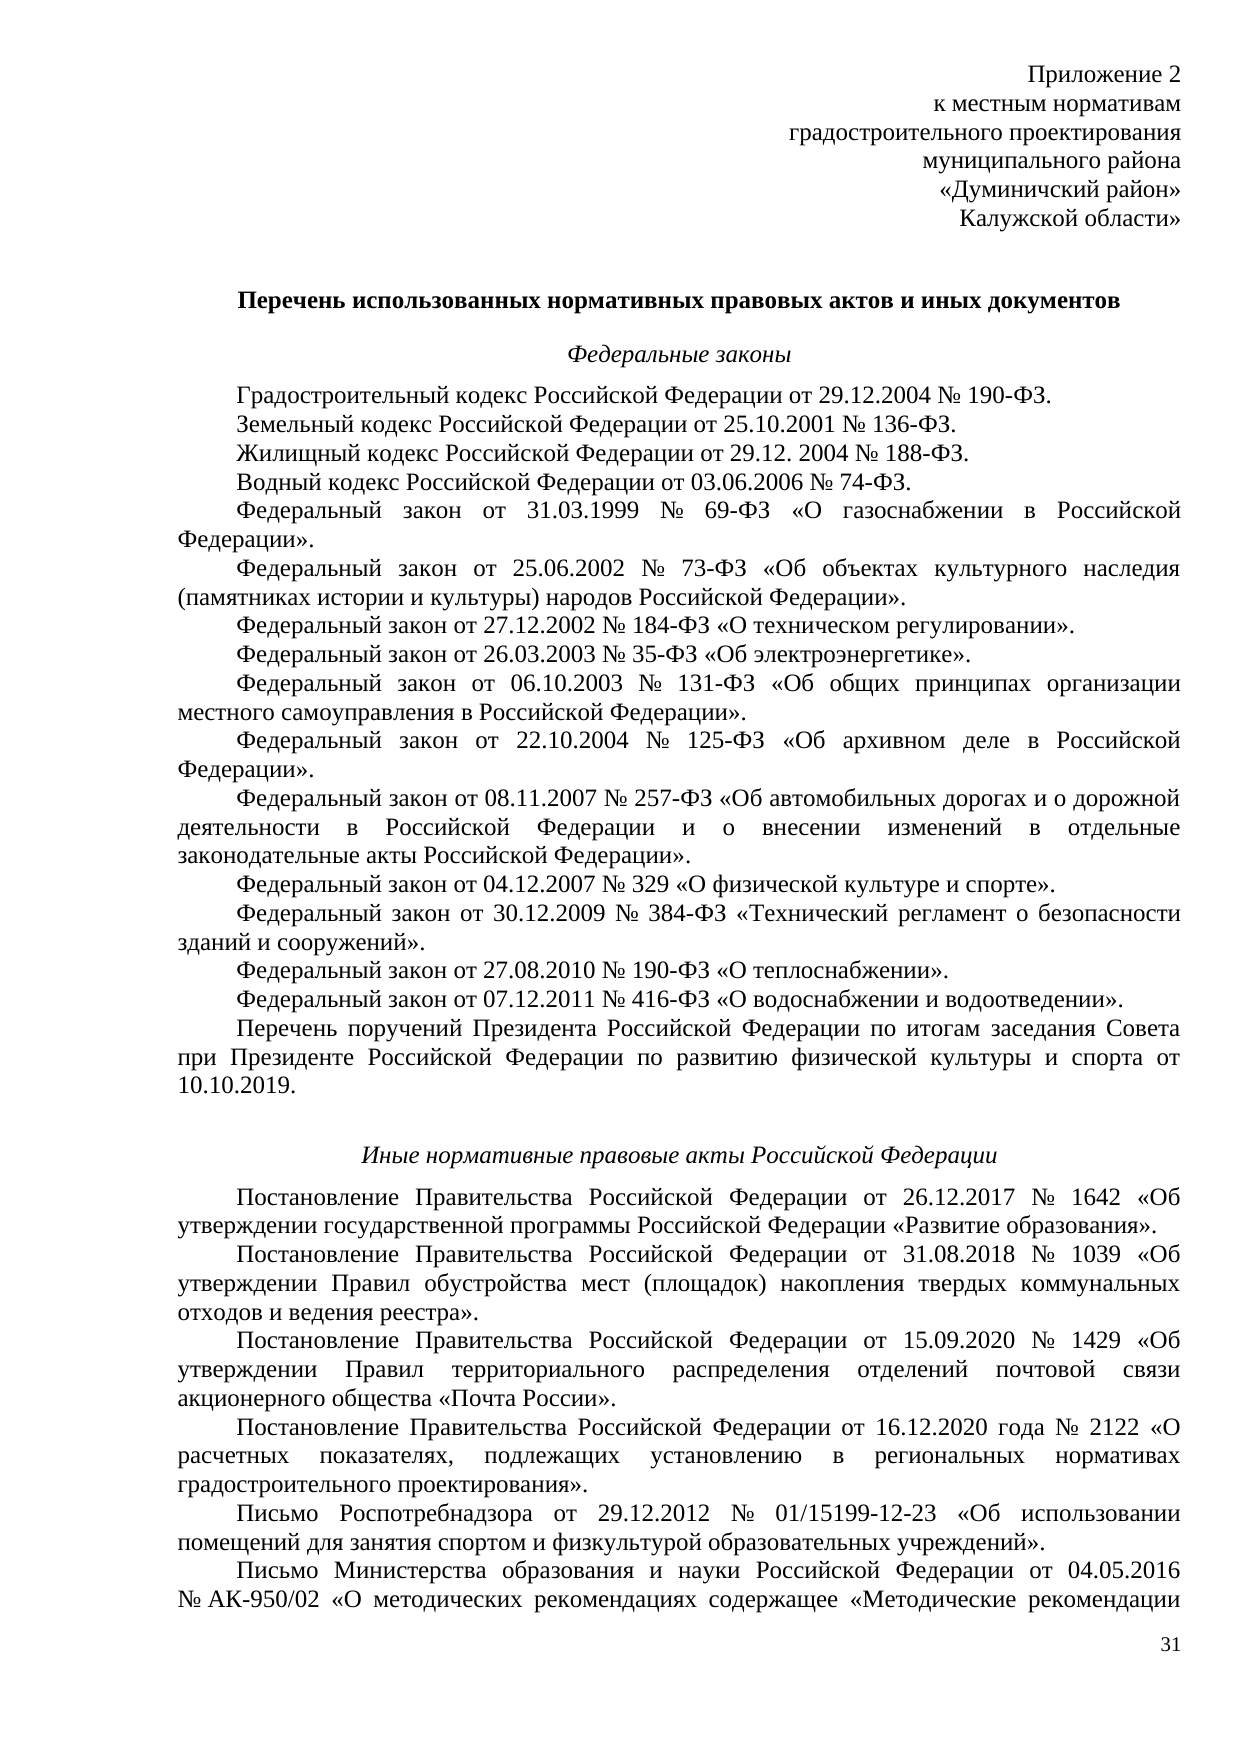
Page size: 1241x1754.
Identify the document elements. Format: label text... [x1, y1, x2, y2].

text Калужской области» [783, 203, 1181, 232]
text Жилищный кодекс Российской Федерации от 29.12. 2004 № 188-ФЗ. [177, 438, 1181, 467]
text Перечень поручений Президента Российской Федерации по итогам заседания Совета при Президенте Российской Федерации по развитию физической культуры и спорта от 10.10.2019. [177, 1013, 1181, 1099]
text Федеральный закон от 30.12.2009 № 384-ФЗ «Технический регламент о безопасности зданий и сооружений». [177, 898, 1181, 955]
text Постановление Правительства Российской Федерации от 26.12.2017 № 1642 «Об утверждении государственной программы Российской Федерации «Развитие образования». [177, 1182, 1181, 1239]
text Иные нормативные правовые акты Российской Федерации [177, 1140, 1181, 1169]
text Водный кодекс Российской Федерации от 03.06.2006 № 74-ФЗ. [177, 467, 1181, 495]
text Земельный кодекс Российской Федерации от 25.10.2001 № 136-ФЗ. [177, 409, 1181, 438]
text Федеральный закон от 27.08.2010 № 190-ФЗ «О теплоснабжении». [177, 955, 1181, 984]
text Федеральные законы [177, 339, 1181, 368]
text Постановление Правительства Российской Федерации от 15.09.2020 № 1429 «Об утверждении Правил территориального распределения отделений почтовой связи акционерного общества «Почта России». [177, 1325, 1181, 1412]
subtitle Перечень использованных нормативных правовых актов и иных документов [177, 285, 1181, 314]
text Градостроительный кодекс Российской Федерации от 29.12.2004 № 190-ФЗ. [177, 380, 1181, 409]
text Приложение 2 [783, 59, 1181, 88]
text Постановление Правительства Российской Федерации от 31.08.2018 № 1039 «Об утверждении Правил обустройства мест (площадок) накопления твердых коммунальных отходов и ведения реестра». [177, 1239, 1181, 1325]
text Федеральный закон от 27.12.2002 № 184-ФЗ «О техническом регулировании». [177, 610, 1181, 639]
text Федеральный закон от 04.12.2007 № 329 «О физической культуре и спорте». [177, 869, 1181, 898]
text Федеральный закон от 22.10.2004 № 125-ФЗ «Об архивном деле в Российской Федерации». [177, 725, 1181, 783]
text Федеральный закон от 08.11.2007 № 257-ФЗ «Об автомобильных дорогах и о дорожной деятельности в Российской Федерации и о внесении изменений в отдельные законодательные акты Российской Федерации». [177, 783, 1181, 869]
text Постановление Правительства Российской Федерации от 16.12.2020 года № 2122 «О расчетных показателях, подлежащих установлению в региональных нормативах градостроительного проектирования». [177, 1412, 1181, 1498]
text Федеральный закон от 07.12.2011 № 416-ФЗ «О водоснабжении и водоотведении». [177, 984, 1181, 1013]
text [177, 1555, 1181, 1613]
text Федеральный закон от 25.06.2002 № 73-ФЗ «Об объектах культурного наследия (памятниках истории и культуры) народов Российской Федерации». [177, 553, 1181, 610]
text Федеральный закон от 06.10.2003 № 131-ФЗ «Об общих принципах организации местного самоуправления в Российской Федерации». [177, 668, 1181, 725]
text Письмо Роспотребнадзора от 29.12.2012 № 01/15199-12-23 «Об использовании помещений для занятия спортом и физкультурой образовательных учреждений». [177, 1498, 1181, 1555]
text к местным нормативам градостроительного проектирования муниципального района «Думиничский район» [783, 88, 1181, 203]
text Федеральный закон от 26.03.2003 № 35-ФЗ «Об электроэнергетике». [177, 639, 1181, 668]
text Федеральный закон от 31.03.1999 № 69-ФЗ «О газоснабжении в Российской Федерации». [177, 495, 1181, 553]
